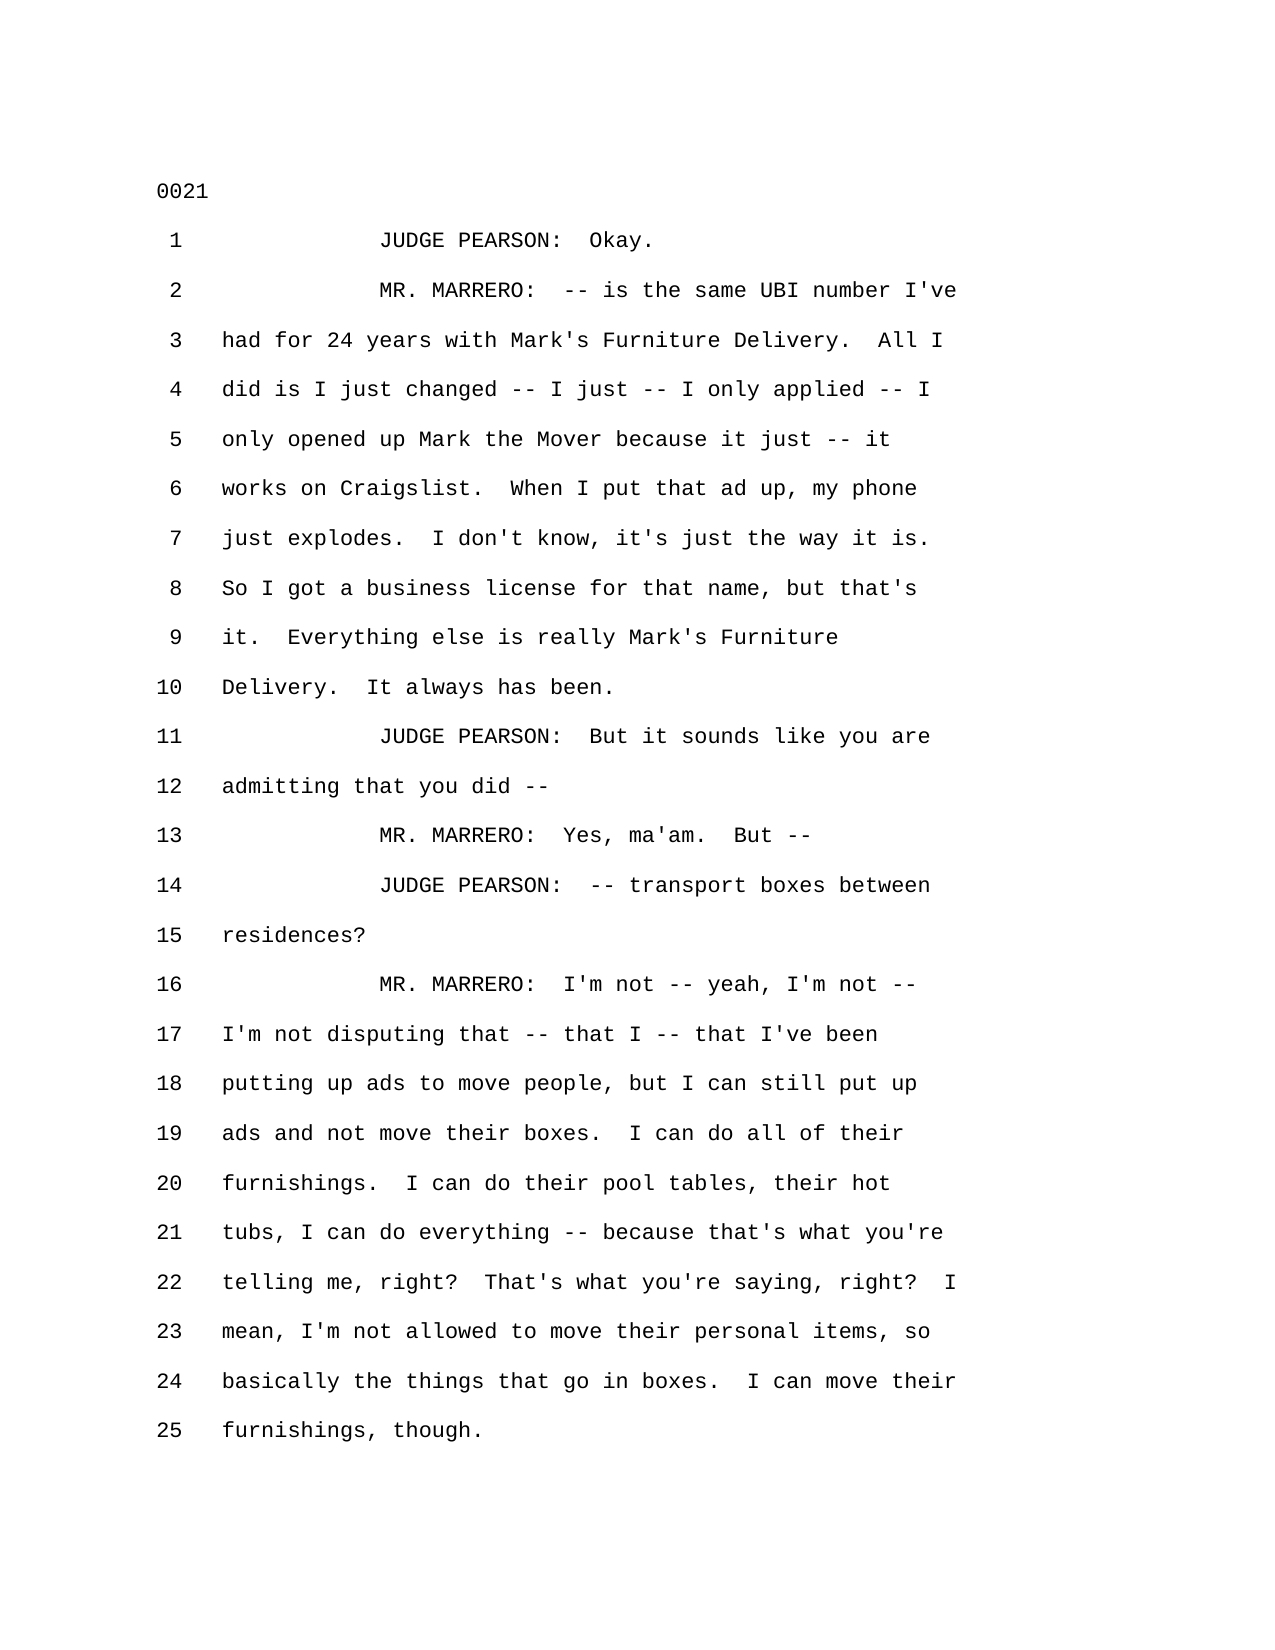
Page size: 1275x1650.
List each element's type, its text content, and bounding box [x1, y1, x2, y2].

text 0021 [156, 180, 1119, 205]
text 25 furnishings, though. [156, 1419, 1119, 1444]
text 20 furnishings. I can do their pool tables, their hot [156, 1172, 1119, 1196]
text 10 Delivery. It always has been. [156, 676, 1119, 701]
text 5 only opened up Mark the Mover because it just -- it [156, 428, 1119, 453]
text 24 basically the things that go in boxes. I can move their [156, 1370, 1119, 1395]
text 19 ads and not move their boxes. I can do all of their [156, 1122, 1119, 1147]
text 17 I'm not disputing that -- that I -- that I've been [156, 1023, 1119, 1048]
text 12 admitting that you did -- [156, 775, 1119, 800]
text 3 had for 24 years with Mark's Furniture Delivery. All I [156, 329, 1119, 353]
text 2 MR. MARRERO: -- is the same UBI number I've [156, 279, 1119, 304]
text 4 did is I just changed -- I just -- I only applied -- I [156, 378, 1119, 403]
text 7 just explodes. I don't know, it's just the way it is. [156, 527, 1119, 552]
text 11 JUDGE PEARSON: But it sounds like you are [156, 725, 1119, 750]
text 9 it. Everything else is really Mark's Furniture [156, 626, 1119, 651]
text 22 telling me, right? That's what you're saying, right? I [156, 1271, 1119, 1296]
text 6 works on Craigslist. When I put that ad up, my phone [156, 477, 1119, 502]
text 18 putting up ads to move people, but I can still put up [156, 1072, 1119, 1097]
text 14 JUDGE PEARSON: -- transport boxes between [156, 874, 1119, 899]
text 16 MR. MARRERO: I'm not -- yeah, I'm not -- [156, 973, 1119, 998]
text 23 mean, I'm not allowed to move their personal items, so [156, 1320, 1119, 1345]
text 21 tubs, I can do everything -- because that's what you're [156, 1221, 1119, 1246]
text 13 MR. MARRERO: Yes, ma'am. But -- [156, 824, 1119, 849]
text 1 JUDGE PEARSON: Okay. [156, 229, 1119, 254]
text 8 So I got a business license for that name, but that's [156, 577, 1119, 601]
text 15 residences? [156, 924, 1119, 948]
